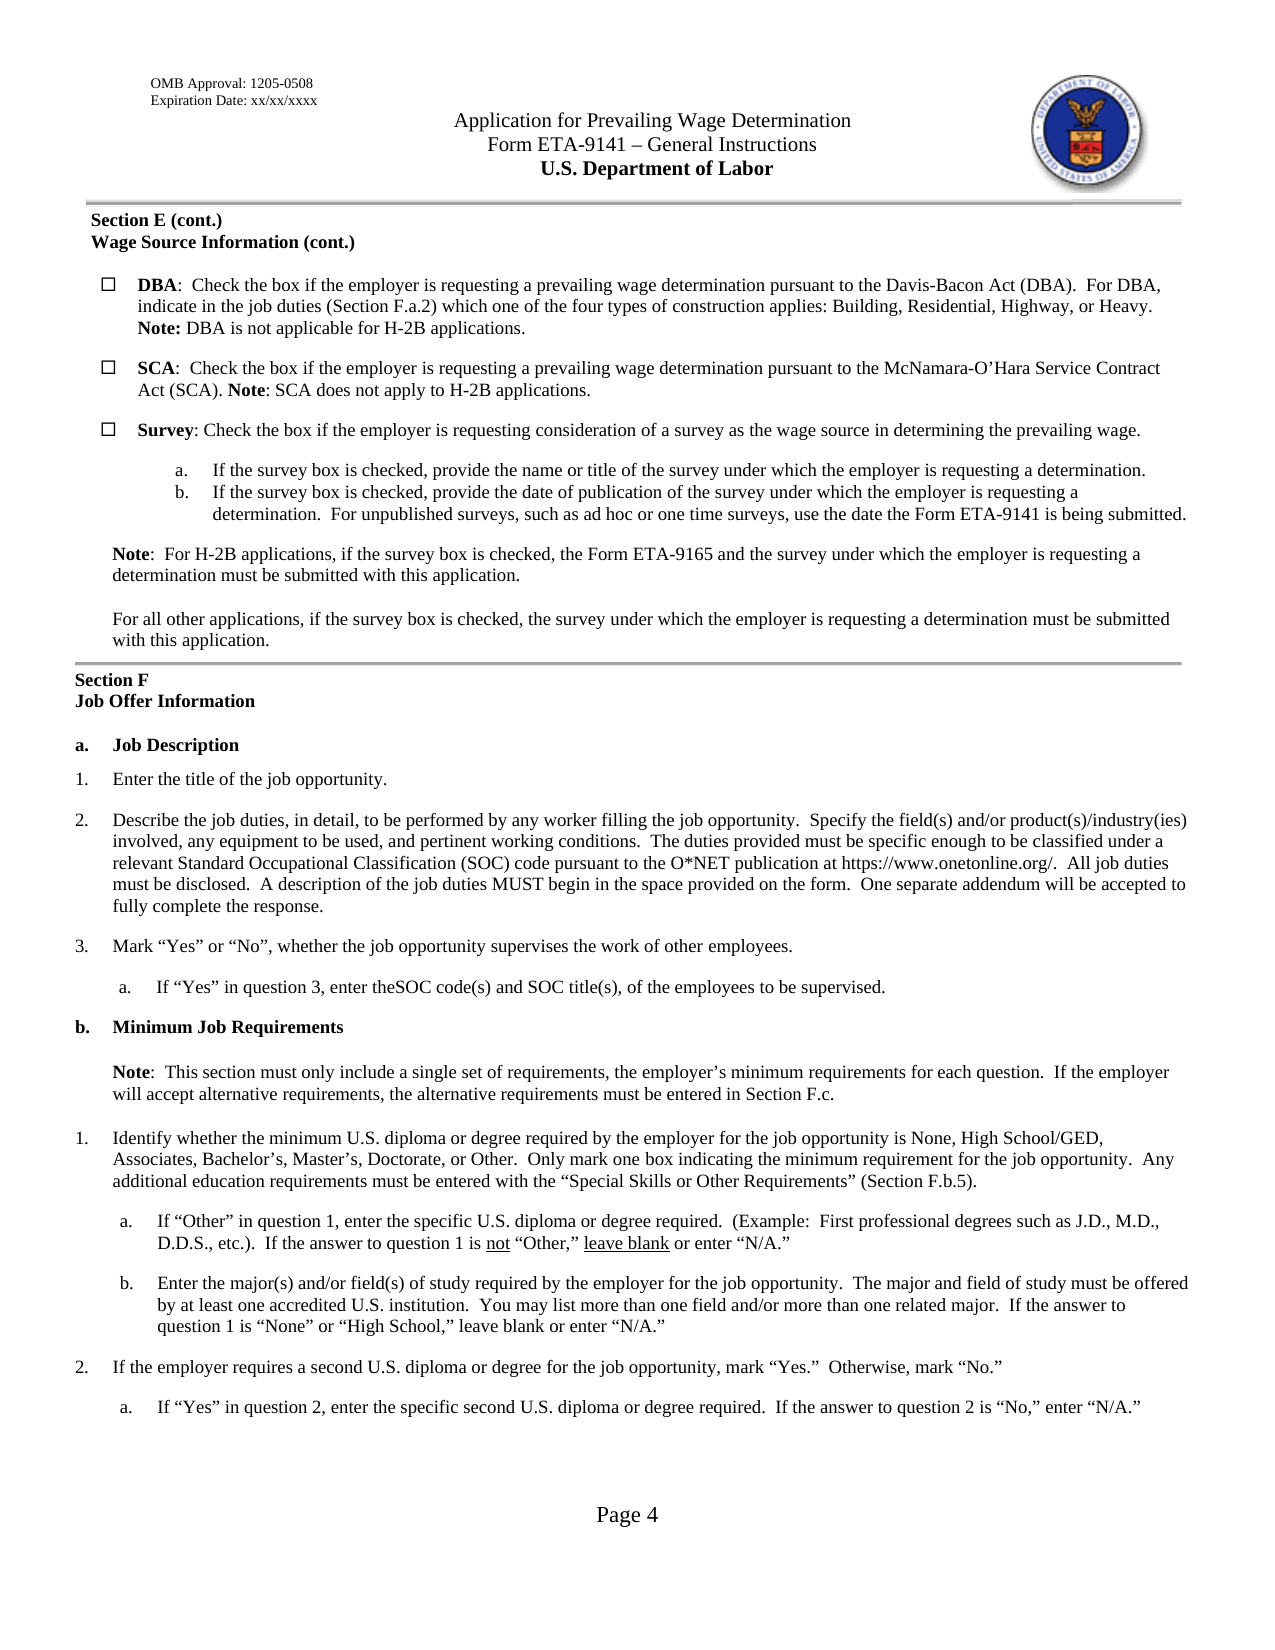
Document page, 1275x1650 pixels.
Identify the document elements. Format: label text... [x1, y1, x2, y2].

list Describe the job duties, in detail, to be performed by any worker filling the job opportunity. Specify the field(s) and/or product(s)/industry(ies) involved, any equipment to be used, and pertinent working conditions. The duties provided must be specific enough to be classified under a relevant Standard Occupational Classification (SOC) code pursuant to the O*NET publication at https://www.onetonline.org/. All job duties must be disclosed. A description of the job duties MUST begin in the space provided on the form. One separate addendum will be accepted to fully complete the response. [75, 809, 1192, 916]
list If the survey box is checked, provide the name or title of the survey under which the employer is requesting a determination. [175, 459, 1192, 481]
list SCA: Check the box if the employer is requesting a prevailing wage determination pursuant to the McNamara-O’Hara Service Contract Act (SCA). Note: SCA does not apply to H-2B applications. [100, 357, 1192, 400]
list Survey: Check the box if the employer is requesting consideration of a survey as the wage source in determining the prevailing wage. [100, 419, 1192, 441]
text Wage Source Information (cont.) [91, 231, 1192, 252]
text Section F [74, 651, 1192, 690]
list Job Description [75, 734, 1192, 756]
text Job Offer Information [75, 690, 1192, 712]
list Enter the title of the job opportunity. [75, 768, 1192, 790]
list Enter the major(s) and/or field(s) of study required by the employer for the job opportunity. The major and field of study must be offered by at least one accredited U.S. institution. You may list more than one field and/or more than one related major. If the answer to question 1 is “None” or “High School,” leave blank or enter “N/A.” [119, 1272, 1192, 1337]
subtitle Minimum Job Requirements [75, 1016, 1192, 1037]
list Mark “Yes” or “No”, whether the job opportunity supervises the work of other employees. [75, 935, 1192, 957]
list If “Yes” in question 3, enter theSOC code(s) and SOC title(s), of the employees to be supervised. [119, 976, 1192, 997]
list If the survey box is checked, provide the date of publication of the survey under which the employer is requesting a determination. For unpublished surveys, such as ad hoc or one time surveys, use the date the Form ETA-9141 is being submitted. [175, 481, 1192, 524]
text Note: This section must only include a single set of requirements, the employer’s minimum requirements for each question. If the employer will accept alternative requirements, the alternative requirements must be entered in Section F.c. [112, 1061, 1192, 1104]
text Note: For H-2B applications, if the survey box is checked, the Form ETA-9165 and the survey under which the employer is requesting a determination must be submitted with this application. [112, 543, 1192, 586]
list DBA: Check the box if the employer is requesting a prevailing wage determination pursuant to the Davis-Bacon Act (DBA). For DBA, indicate in the job duties (Section F.a.2) which one of the four types of construction applies: Building, Residential, Highway, or Heavy. Note: DBA is not applicable for H-2B applications. [100, 274, 1192, 338]
list If the employer requires a second U.S. diploma or degree for the job opportunity, mark “Yes.” Otherwise, mark “No.” [75, 1356, 1192, 1377]
text For all other applications, if the survey box is checked, the survey under which the employer is requesting a determination must be submitted with this application. [112, 607, 1192, 651]
list If “Other” in question 1, enter the specific U.S. diploma or degree required. (Example: First professional degrees such as J.D., M.D., D.D.S., etc.). If the answer to question 1 is not “Other,” leave blank or enter “N/A.” [119, 1210, 1192, 1253]
picture [1031, 75, 1149, 192]
text Section E (cont.) [91, 192, 1192, 231]
list If “Yes” in question 2, enter the specific second U.S. diploma or degree required. If the answer to question 2 is “No,” enter “N/A.” [119, 1396, 1192, 1417]
list Identify whether the minimum U.S. diploma or degree required by the employer for the job opportunity is None, High School/GED, Associates, Bachelor’s, Master’s, Doctorate, or Other. Only mark one box indicating the minimum requirement for the job opportunity. Any additional education requirements must be entered with the “Special Skills or Other Requirements” (Section F.b.5). [75, 1127, 1192, 1191]
